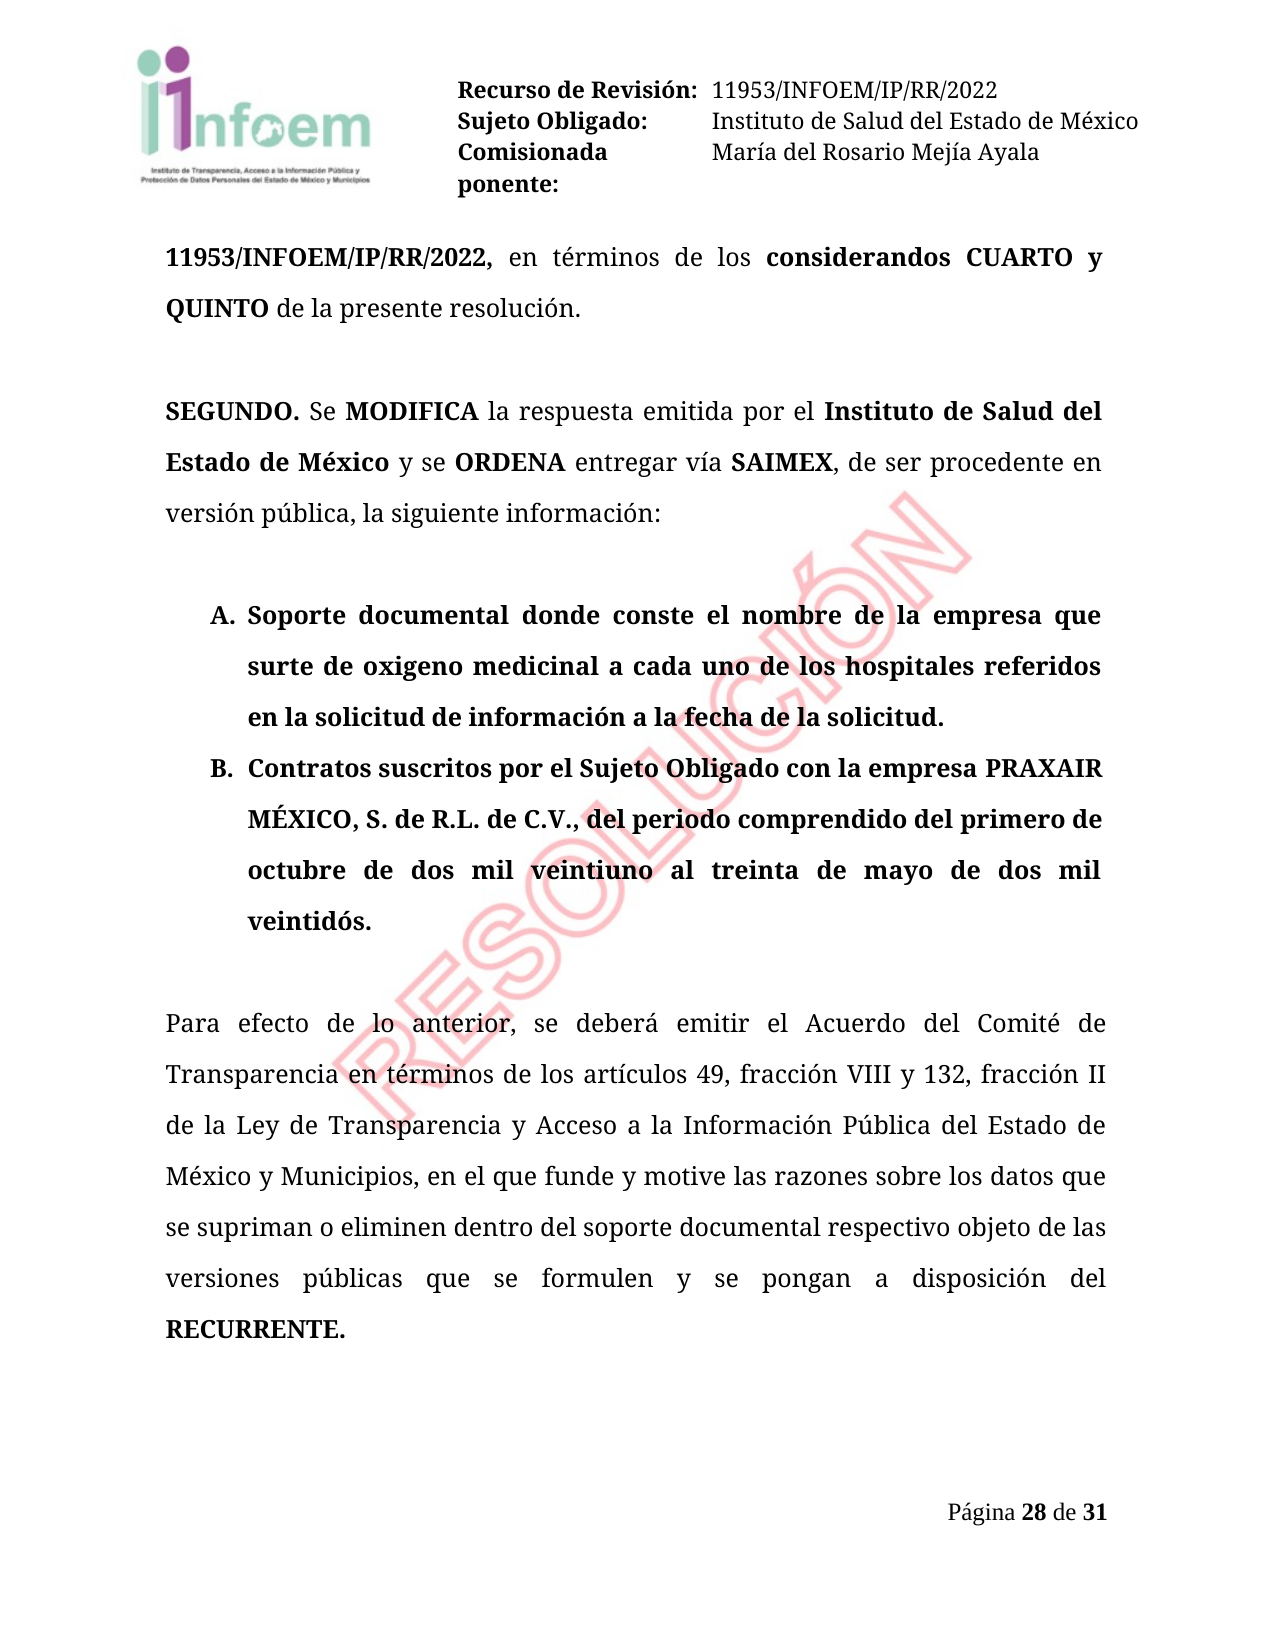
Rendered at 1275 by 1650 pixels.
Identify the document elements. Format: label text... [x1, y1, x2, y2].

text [165, 240, 1102, 325]
text Para efecto de lo anterior, se deberá emitir el Acuerdo del Comité de Transparencia en términos de los artículos 49, fracción VIII y 132, fracción II de la Ley de Transparencia y Acceso a la Información Pública del Estado de México y Municipios, en el que funde y motive las razones sobre los datos que se supriman o eliminen dentro del soporte documental respectivo objeto de las versiones públicas que se formulen y se pongan a disposición del RECURRENTE. [165, 1006, 1107, 1346]
text SEGUNDO. Se MODIFICA la respuesta emitida por el Instituto de Salud del Estado de México y se ORDENA entregar vía SAIMEX, de ser procedente en versión pública, la siguiente información: [165, 393, 1102, 529]
list Contratos suscritos por el Sujeto Obligado con la empresa PRAXAIR MÉXICO, S. de R.L. de C.V., del periodo comprendido del primero de octubre de dos mil veintiuno al treinta de mayo de dos mil veintidós. [210, 751, 1102, 938]
list Soporte documental donde conste el nombre de la empresa que surte de oxigeno medicinal a cada uno de los hospitales referidos en la solicitud de información a la fecha de la solicitud. [210, 597, 1102, 733]
picture [22, 0, 1251, 1589]
